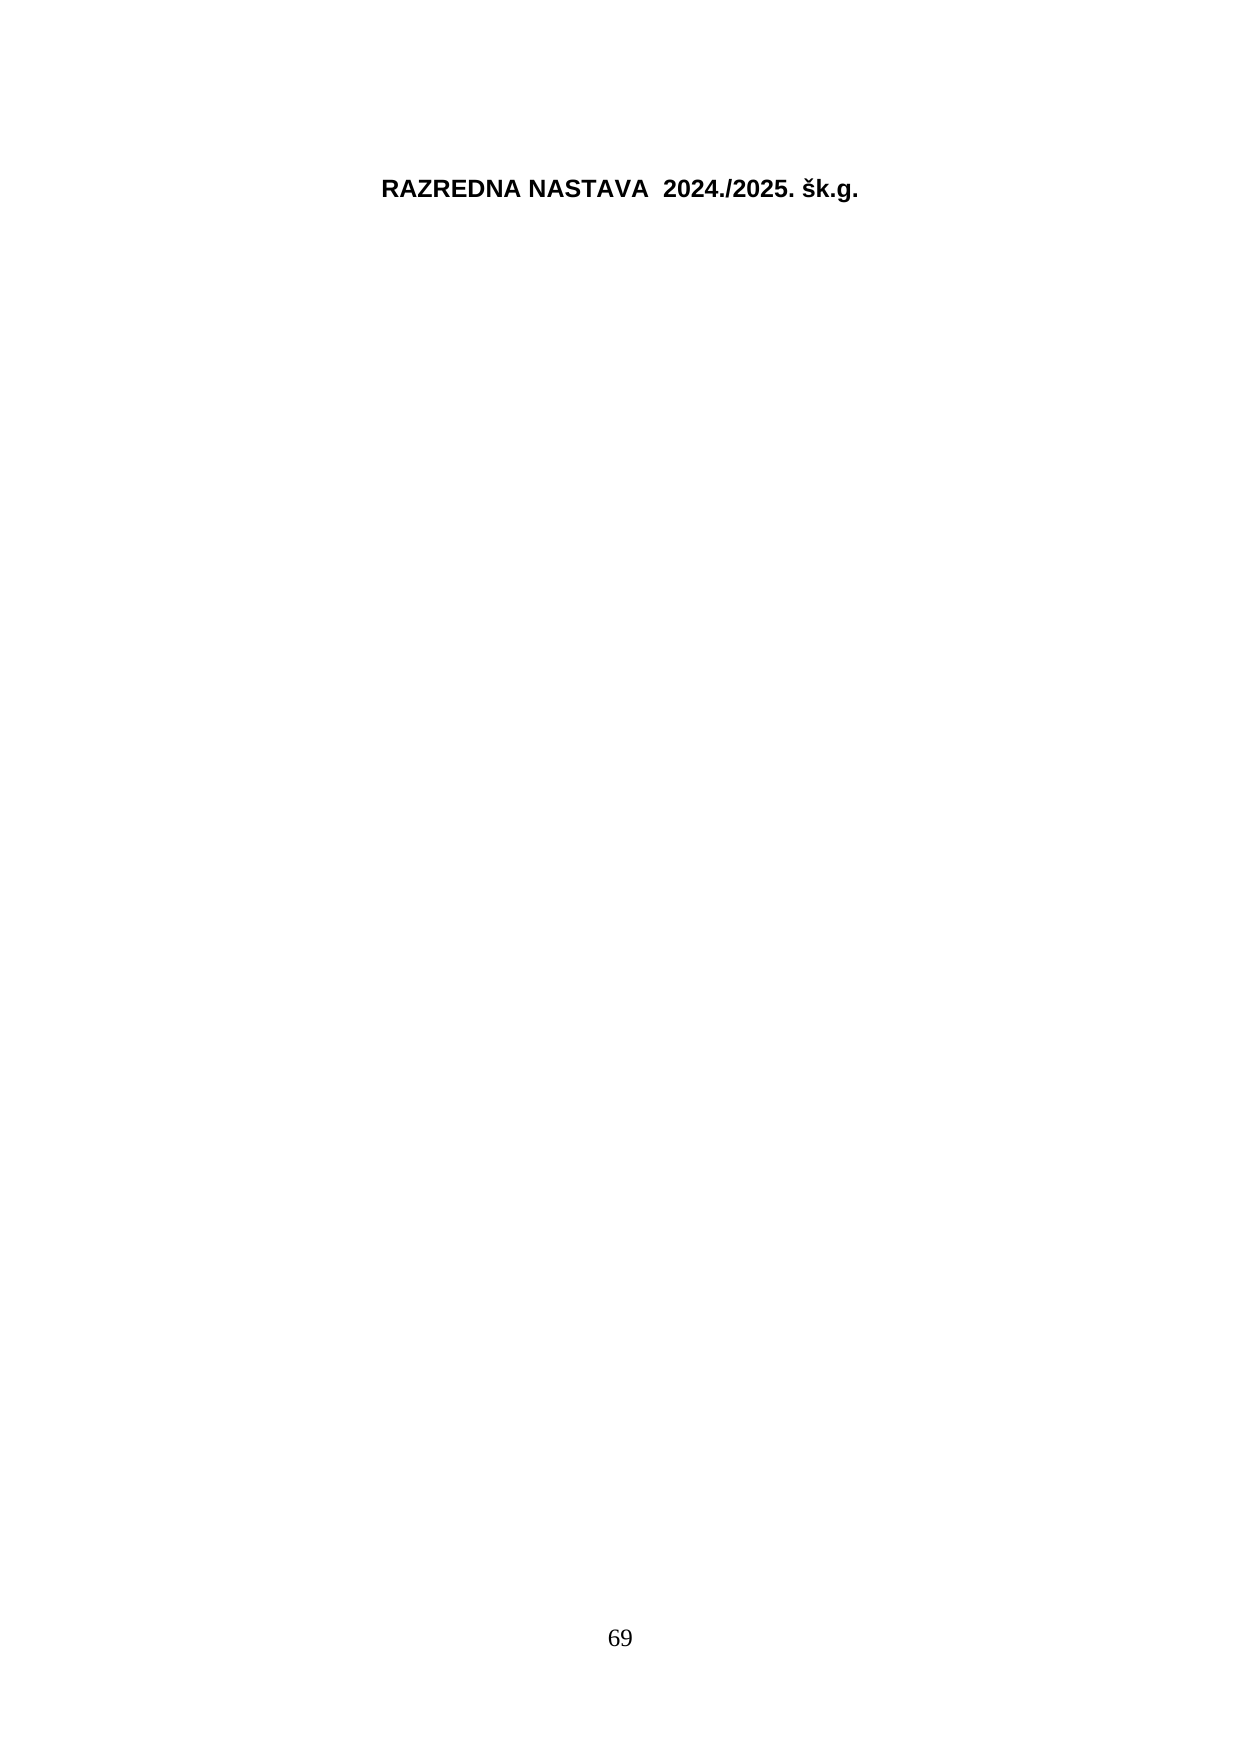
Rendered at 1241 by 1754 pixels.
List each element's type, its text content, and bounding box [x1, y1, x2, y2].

text RAZREDNA NASTAVA 2024./2025. šk.g. [148, 174, 1093, 203]
